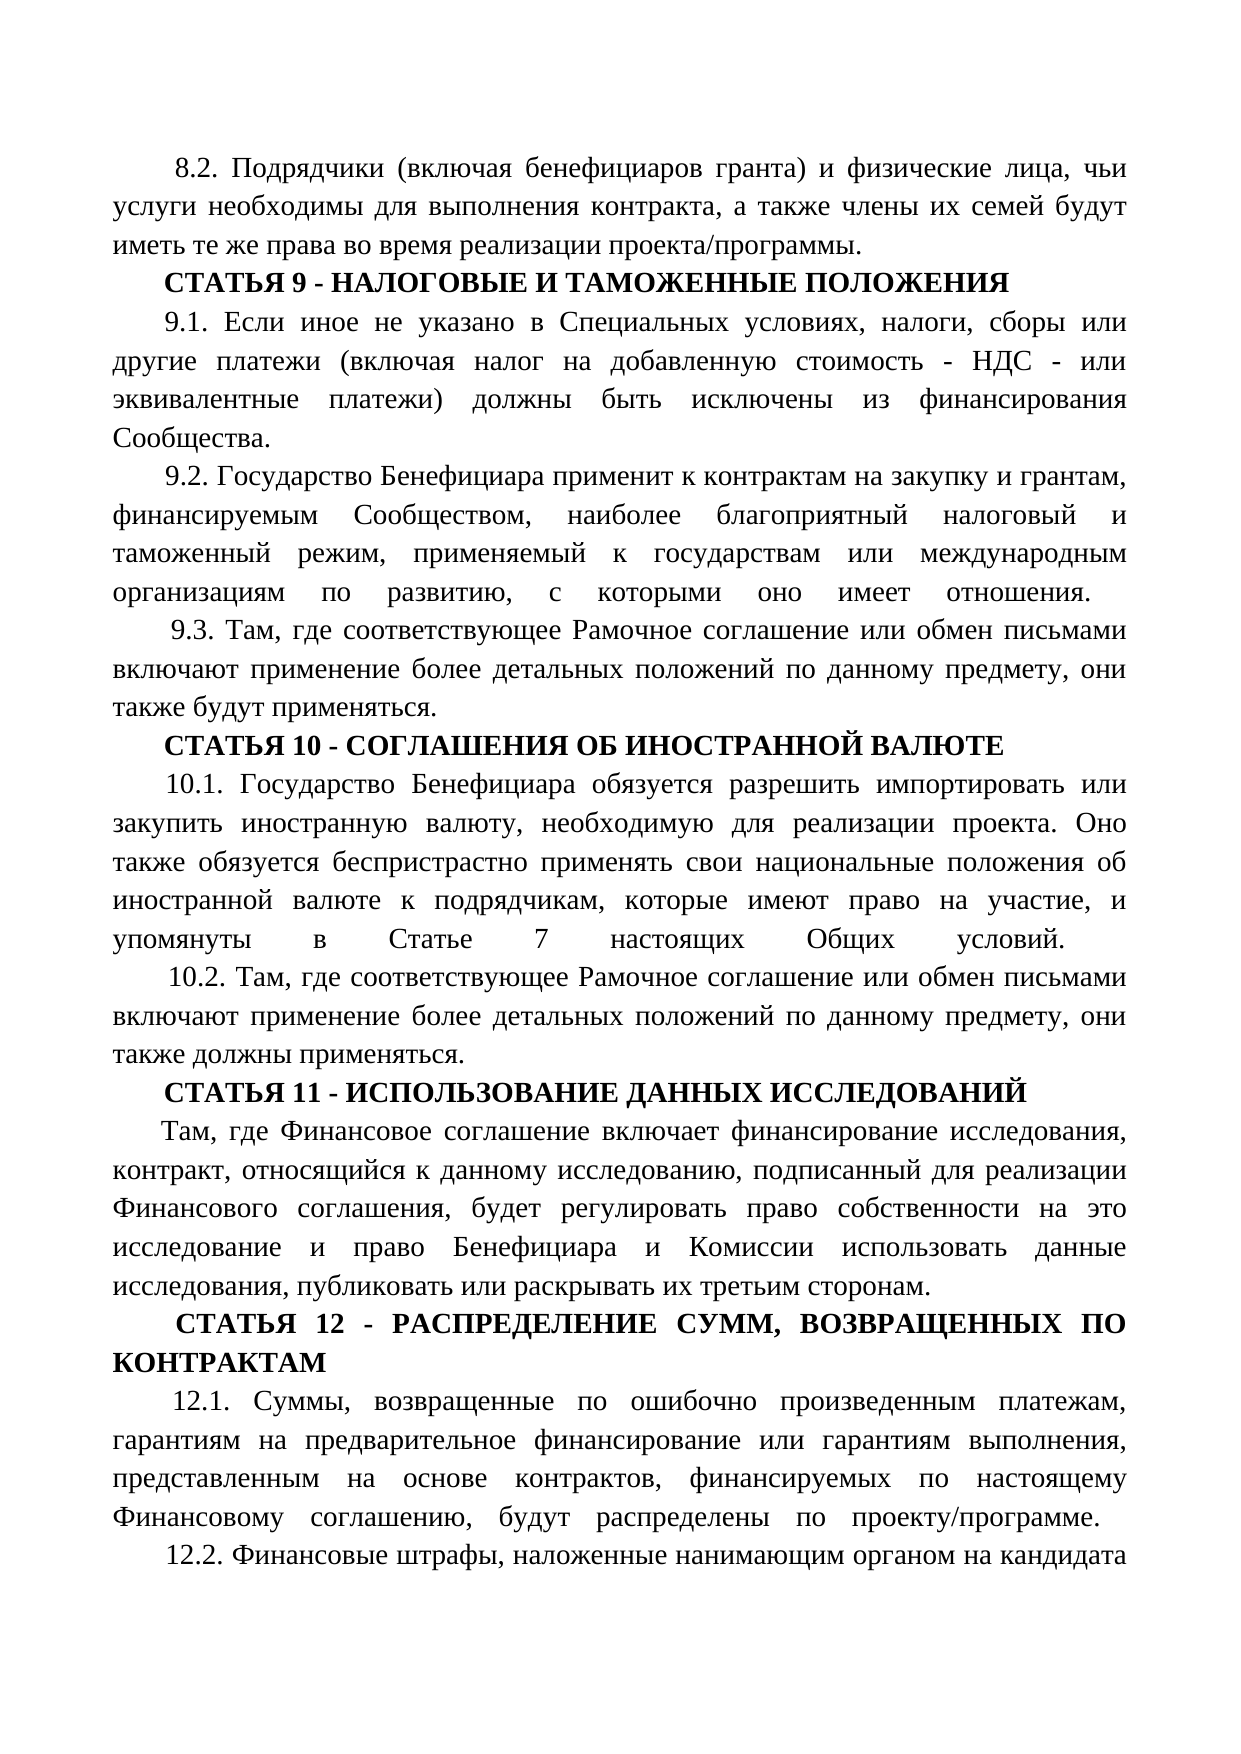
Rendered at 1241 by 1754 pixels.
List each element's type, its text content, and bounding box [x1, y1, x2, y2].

text 9.1. Если иное не указано в Специальных условиях, налоги, сборы или другие платежи (включая налог на добавленную стоимость - НДС - или эквивалентные платежи) должны быть исключены из финансирования Сообщества. 9.2. Государство Бенефициара применит к контрактам на закупку и грантам, финансируемым Сообществом, наиболее благоприятный налоговый и таможенный режим, применяемый к государствам или международным организациям по развитию, с которыми оно имеет отношения. 9.3. Там, где соответствующее Рамочное соглашение или обмен письмами включают применение более детальных положений по данному предмету, они также будут применяться. [112, 304, 1128, 723]
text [112, 1383, 1128, 1571]
text СТАТЬЯ 9 - НАЛОГОВЫЕ И ТАМОЖЕННЫЕ ПОЛОЖЕНИЯ [112, 266, 1128, 299]
text СТАТЬЯ 12 - РАСПРЕДЕЛЕНИЕ СУММ, ВОЗВРАЩЕННЫХ ПО КОНТРАКТАМ [112, 1306, 1128, 1378]
text СТАТЬЯ 10 - СОГЛАШЕНИЯ ОБ ИНОСТРАННОЙ ВАЛЮТЕ [112, 728, 1128, 762]
text 10.1. Государство Бенефициара обязуется разрешить импортировать или закупить иностранную валюту, необходимую для реализации проекта. Оно также обязуется беспристрастно применять свои национальные положения об иностранной валюте к подрядчикам, которые имеют право на участие, и упомянуты в Статье 7 настоящих Общих условий. 10.2. Там, где соответствующее Рамочное соглашение или обмен письмами включают применение более детальных положений по данному предмету, они также должны применяться. [112, 767, 1128, 1070]
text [112, 150, 1128, 261]
text Там, где Финансовое соглашение включает финансирование исследования, контракт, относящийся к данному исследованию, подписанный для реализации Финансового соглашения, будет регулировать право собственности на это исследование и право Бенефициара и Комиссии использовать данные исследования, публиковать или раскрывать их третьим сторонам. [112, 1113, 1128, 1301]
text СТАТЬЯ 11 - ИСПОЛЬЗОВАНИЕ ДАННЫХ ИССЛЕДОВАНИЙ [112, 1075, 1128, 1108]
